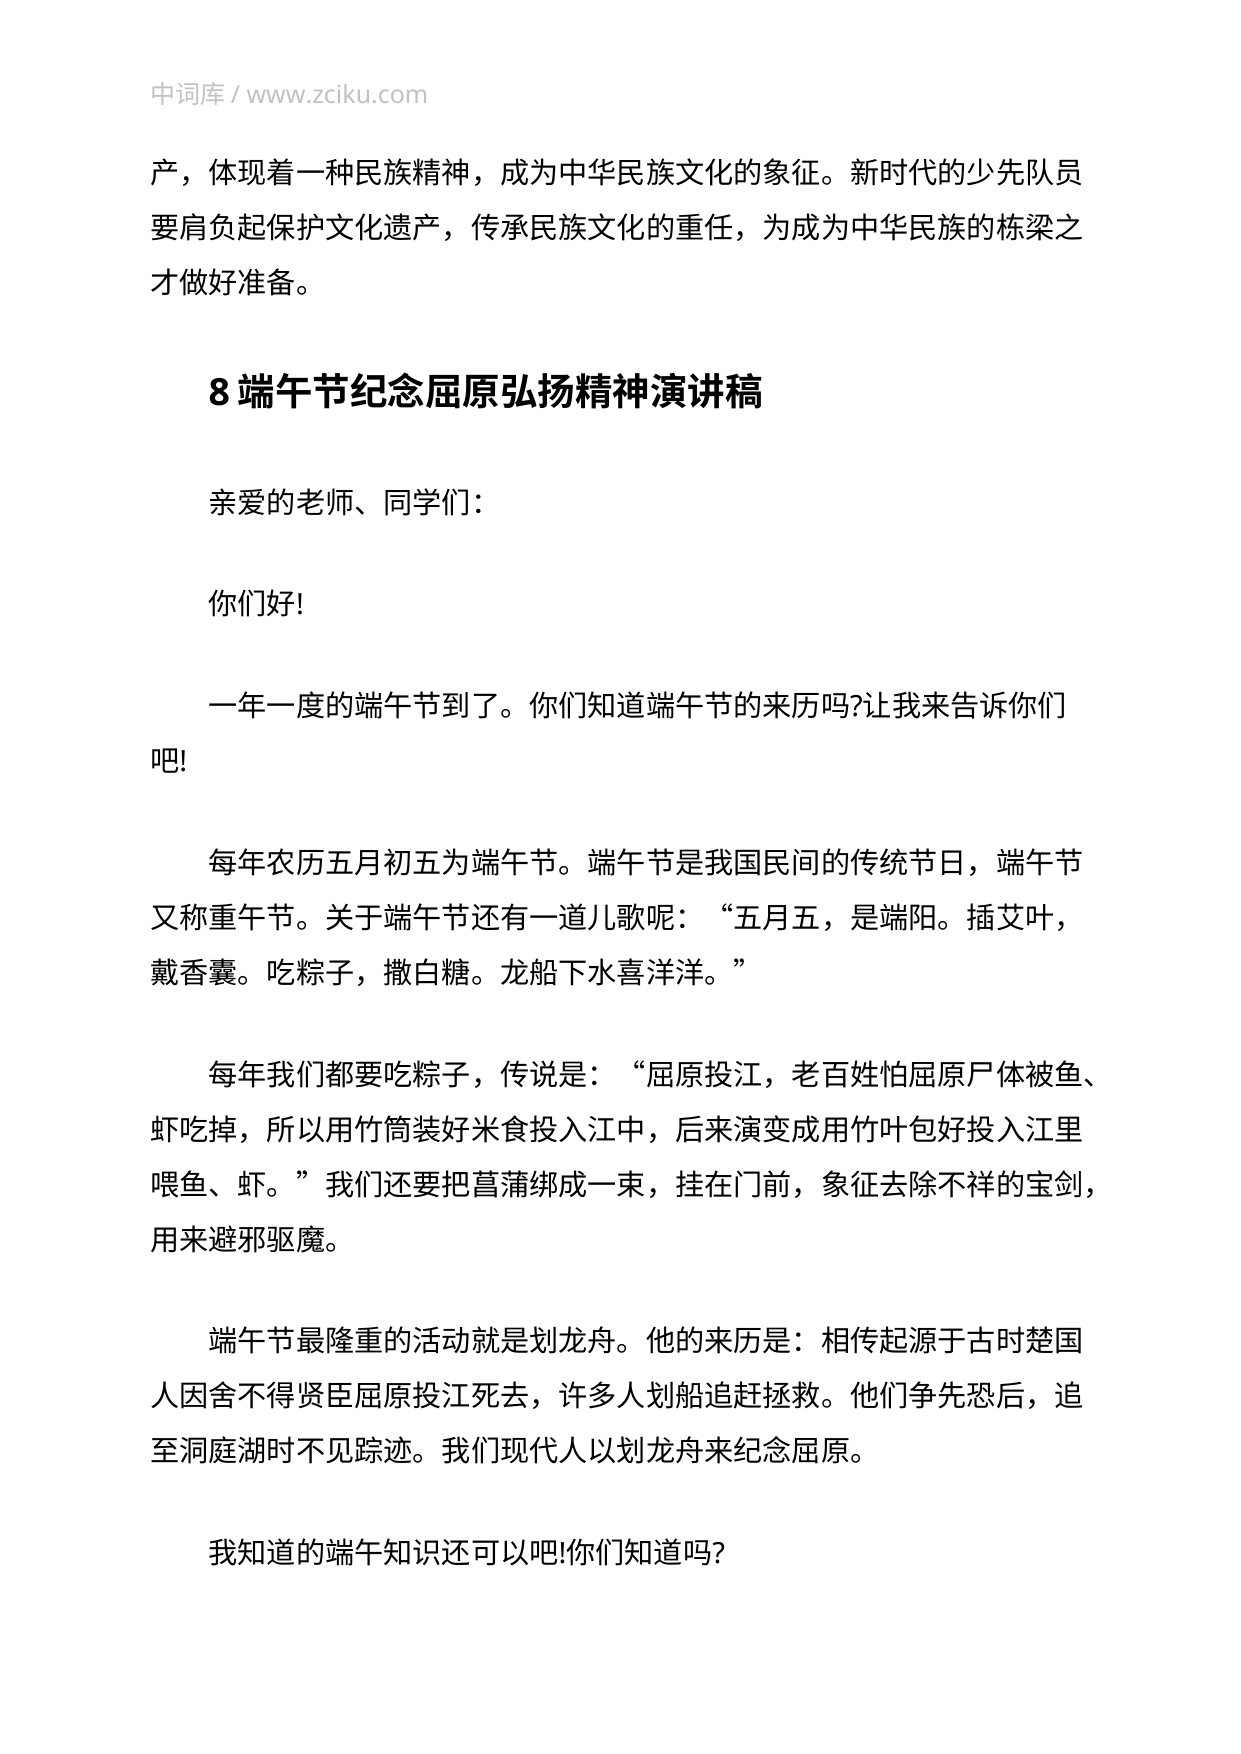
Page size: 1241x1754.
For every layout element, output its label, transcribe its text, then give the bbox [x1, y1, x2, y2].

text 你们好! [150, 581, 1090, 623]
text 每年我们都要吃粽子，传说是：“屈原投江，老百姓怕屈原尸体被鱼、虾吃掉，所以用竹筒装好米食投入江中，后来演变成用竹叶包好投入江里喂鱼、虾。”我们还要把菖蒲绑成一束，挂在门前，象征去除不祥的宝剑，用来避邪驱魔。 [150, 1051, 1090, 1258]
text 端午节最隆重的活动就是划龙舟。他的来历是：相传起源于古时楚国人因舍不得贤臣屈原投江死去，许多人划船追赶拯救。他们争先恐后，追至洞庭湖时不见踪迹。我们现代人以划龙舟来纪念屈原。 [150, 1318, 1090, 1470]
text 我知道的端午知识还可以吧!你们知道吗? [150, 1529, 1090, 1572]
text 每年农历五月初五为端午节。端午节是我国民间的传统节日，端午节又称重午节。关于端午节还有一道儿歌呢：“五月五，是端阳。插艾叶，戴香囊。吃粽子，撒白糖。龙船下水喜洋洋。” [150, 840, 1090, 992]
text 亲爱的老师、同学们： [150, 479, 1090, 521]
text 一年一度的端午节到了。你们知道端午节的来历吗?让我来告诉你们吧! [150, 683, 1090, 780]
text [150, 150, 1090, 302]
text 8端午节纪念屈原弘扬精神演讲稿 [150, 362, 1090, 416]
